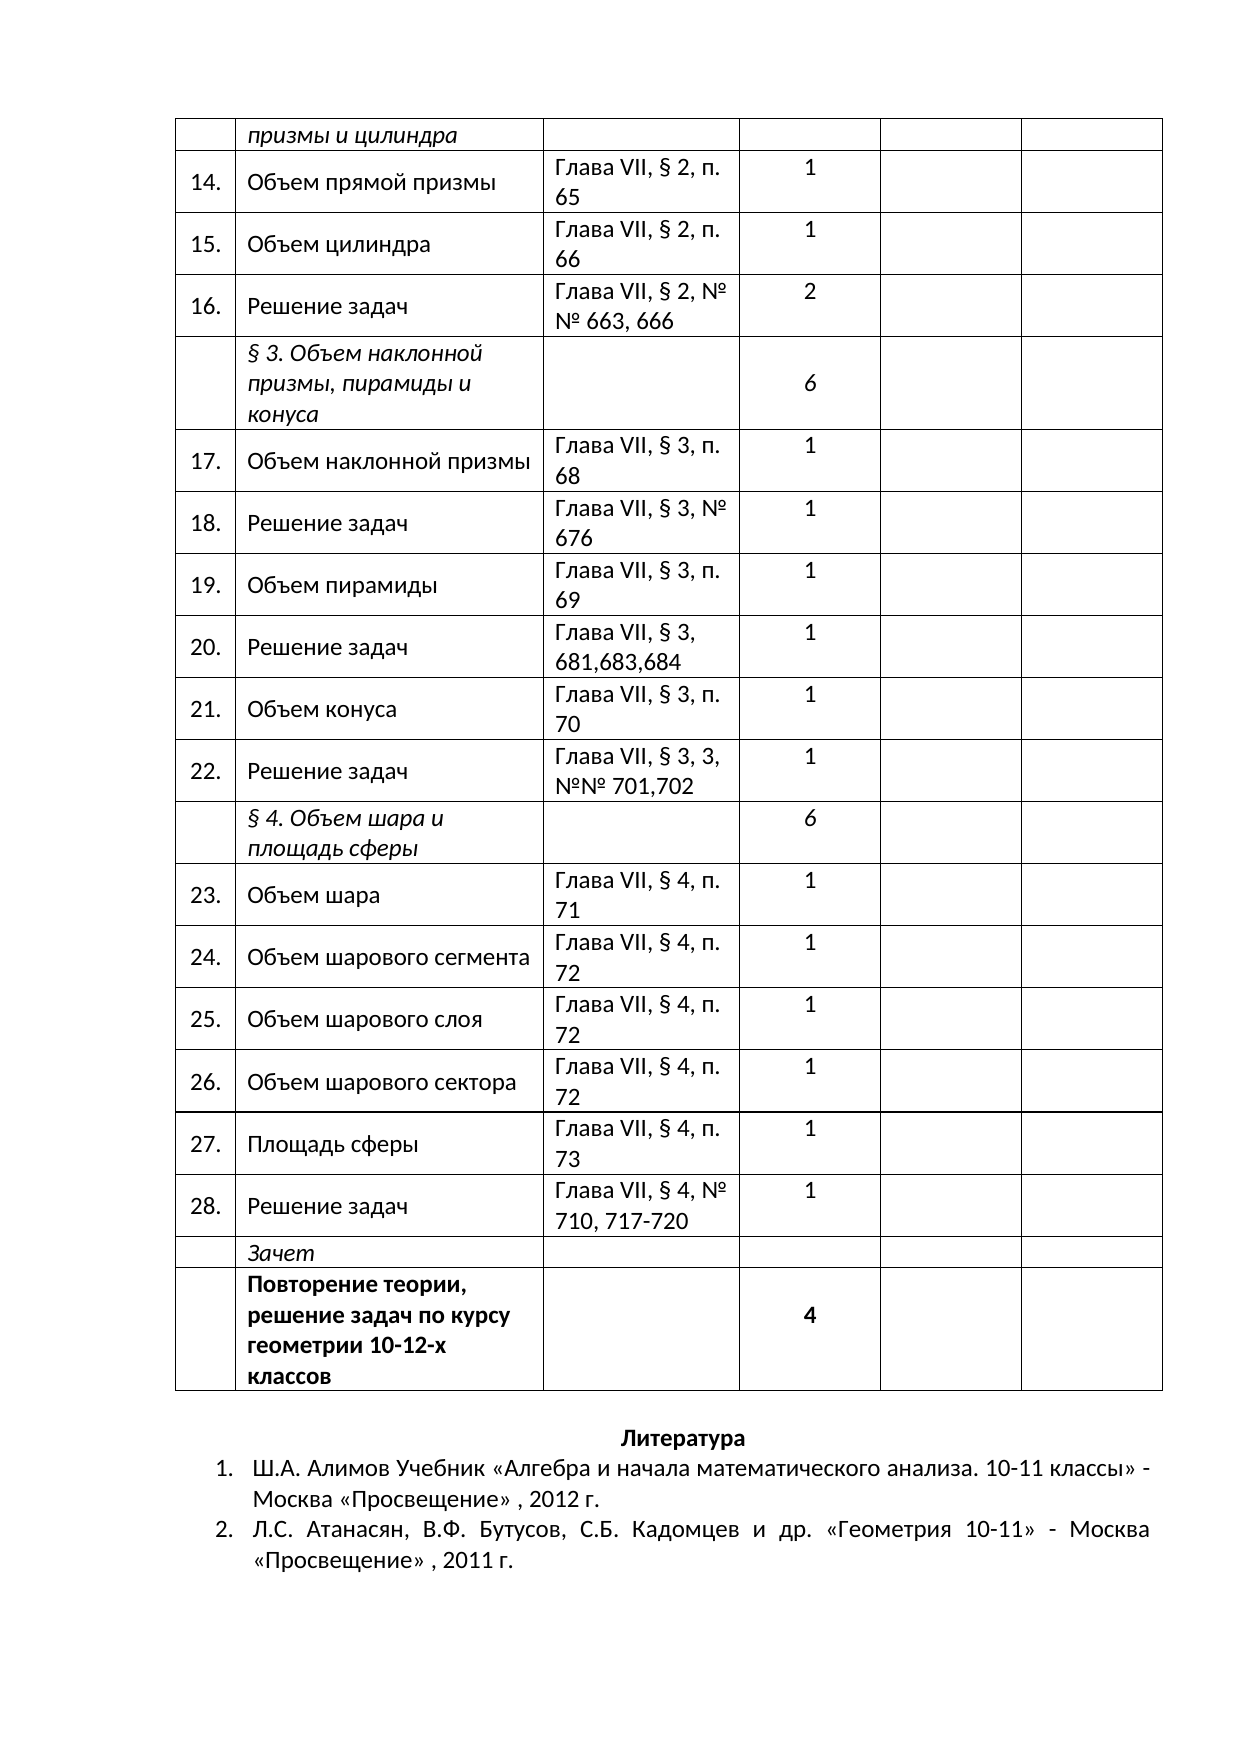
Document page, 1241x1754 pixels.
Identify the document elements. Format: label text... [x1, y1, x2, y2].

table_cell 20. [176, 616, 235, 677]
table_cell [544, 337, 739, 428]
table_cell [544, 1268, 739, 1390]
table_cell Глава VII, § 2, п. 65 [544, 151, 739, 212]
table_cell 1 [740, 988, 880, 1049]
table_cell [881, 275, 1021, 336]
table_cell 1 [740, 926, 880, 987]
table_cell [176, 337, 235, 428]
table_cell [881, 616, 1021, 677]
table_cell 21. [176, 678, 235, 739]
table_cell [881, 988, 1021, 1049]
table_cell [881, 492, 1021, 553]
table_cell [176, 1268, 235, 1390]
table_cell Объем прямой призмы [236, 151, 543, 212]
table_cell Глава VII, § 4, п. 73 [544, 1113, 739, 1173]
table_cell [1022, 864, 1162, 925]
table_cell 17. [176, 430, 235, 491]
text Литература [215, 1422, 1152, 1452]
table_cell 26. [176, 1050, 235, 1111]
table_cell 6 [740, 802, 880, 863]
table_cell 1 [740, 864, 880, 925]
table_cell [1022, 988, 1162, 1049]
table_cell Повторение теории, решение задач по курсу геометрии 10-12-х классов [236, 1268, 543, 1390]
table_cell 1 [740, 740, 880, 801]
table_cell Глава VII, § 2, №№ 663, 666 [544, 275, 739, 336]
table_cell 28. [176, 1175, 235, 1236]
table_cell 23. [176, 864, 235, 925]
table_cell Глава VII, § 4, № 710, 717-720 [544, 1175, 739, 1236]
table_cell Зачет [236, 1237, 543, 1267]
table_cell [1022, 275, 1162, 336]
table_cell 1 [740, 430, 880, 491]
table_cell [176, 802, 235, 863]
table_cell Глава VII, § 4, п. 72 [544, 988, 739, 1049]
table_cell [1022, 1175, 1162, 1236]
table_cell [1022, 802, 1162, 863]
table_cell [1022, 151, 1162, 212]
table_cell Глава VII, § 4, п. 71 [544, 864, 739, 925]
table_cell 4 [740, 119, 880, 150]
table_cell 1 [740, 1050, 880, 1111]
table_cell § 4. Объем шара и площадь сферы [236, 802, 543, 863]
table_cell Объем наклонной призмы [236, 430, 543, 491]
table_cell Решение задач [236, 492, 543, 553]
table_cell [881, 430, 1021, 491]
table_cell Объем цилиндра [236, 213, 543, 274]
table_cell 19. [176, 554, 235, 615]
table_cell [881, 1237, 1021, 1267]
table_cell Глава VII, § 2, п. 66 [544, 213, 739, 274]
table_cell [1022, 1113, 1162, 1173]
table_cell 1 [740, 213, 880, 274]
table_cell [740, 1237, 880, 1267]
table_cell Глава VII, § 3, п. 70 [544, 678, 739, 739]
table_cell [1022, 430, 1162, 491]
table_cell 6 [740, 337, 880, 428]
table_cell 25. [176, 988, 235, 1049]
table_cell [1022, 554, 1162, 615]
table_cell 1 [740, 492, 880, 553]
table_cell [881, 337, 1021, 428]
list Л.С. Атанасян, В.Ф. Бутусов, С.Б. Кадомцев и др. «Геометрия 10-11» - Москва «Просвещение» , 2011 г. [215, 1513, 1152, 1574]
table_cell Площадь сферы [236, 1113, 543, 1173]
table_cell [881, 213, 1021, 274]
table_cell [881, 554, 1021, 615]
table_cell [881, 119, 1021, 150]
table_cell Глава VII, § 4, п. 72 [544, 926, 739, 987]
table_cell 14. [176, 151, 235, 212]
table_cell Объем пирамиды [236, 554, 543, 615]
table_cell 1 [740, 1113, 880, 1173]
table_cell 24. [176, 926, 235, 987]
table_cell [881, 864, 1021, 925]
table_cell Глава VII, § 3, 681,683,684 [544, 616, 739, 677]
table_cell 4 [740, 1268, 880, 1390]
table_cell 1 [740, 1175, 880, 1236]
table_cell [1022, 213, 1162, 274]
table_cell 15. [176, 213, 235, 274]
table_cell 16. [176, 275, 235, 336]
table_cell Глава VII, § 3, п. 69 [544, 554, 739, 615]
table_cell [1022, 926, 1162, 987]
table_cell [236, 119, 543, 150]
table_cell Решение задач [236, 740, 543, 801]
table_cell Решение задач [236, 616, 543, 677]
table_cell [881, 1050, 1021, 1111]
table_cell [881, 1268, 1021, 1390]
table_cell Объем шарового сектора [236, 1050, 543, 1111]
table_cell [1022, 337, 1162, 428]
table_cell [881, 802, 1021, 863]
table_cell [881, 151, 1021, 212]
table_cell [881, 678, 1021, 739]
table_cell Глава VII, § 3, 3, №№ 701,702 [544, 740, 739, 801]
table_cell 2 [740, 275, 880, 336]
table_cell [881, 740, 1021, 801]
table_cell [1022, 119, 1162, 150]
table_cell [176, 119, 235, 150]
table_cell [1022, 616, 1162, 677]
table_cell Объем конуса [236, 678, 543, 739]
table_cell Глава VII, § 3, п. 68 [544, 430, 739, 491]
table_cell Глава VII, § 3, № 676 [544, 492, 739, 553]
table_cell [1022, 1050, 1162, 1111]
table_cell Решение задач [236, 275, 543, 336]
table_cell Решение задач [236, 1175, 543, 1236]
table_cell 22. [176, 740, 235, 801]
table_cell 1 [740, 678, 880, 739]
table_cell [1022, 678, 1162, 739]
table_cell Глава VII, § 4, п. 72 [544, 1050, 739, 1111]
table_cell § 3. Объем наклонной призмы, пирамиды и конуса [236, 337, 543, 428]
table_cell [1022, 1237, 1162, 1267]
table_cell Объем шарового слоя [236, 988, 543, 1049]
table_cell [544, 1237, 739, 1267]
table_cell 1 [740, 616, 880, 677]
table_cell [1022, 492, 1162, 553]
table_cell [544, 802, 739, 863]
table_cell 1 [740, 554, 880, 615]
list Ш.А. Алимов Учебник «Алгебра и начала математического анализа. 10-11 классы» - Москва «Просвещение» , 2012 г. [215, 1452, 1152, 1513]
table_cell Объем шара [236, 864, 543, 925]
table_cell [881, 926, 1021, 987]
table_cell [1022, 1268, 1162, 1390]
table_cell 27. [176, 1113, 235, 1173]
table_cell [1022, 740, 1162, 801]
table_cell [544, 119, 739, 150]
table_cell [881, 1113, 1021, 1173]
table_cell [881, 1175, 1021, 1236]
table_cell Объем шарового сегмента [236, 926, 543, 987]
table_cell [176, 1237, 235, 1267]
table_cell 1 [740, 151, 880, 212]
table_cell 18. [176, 492, 235, 553]
